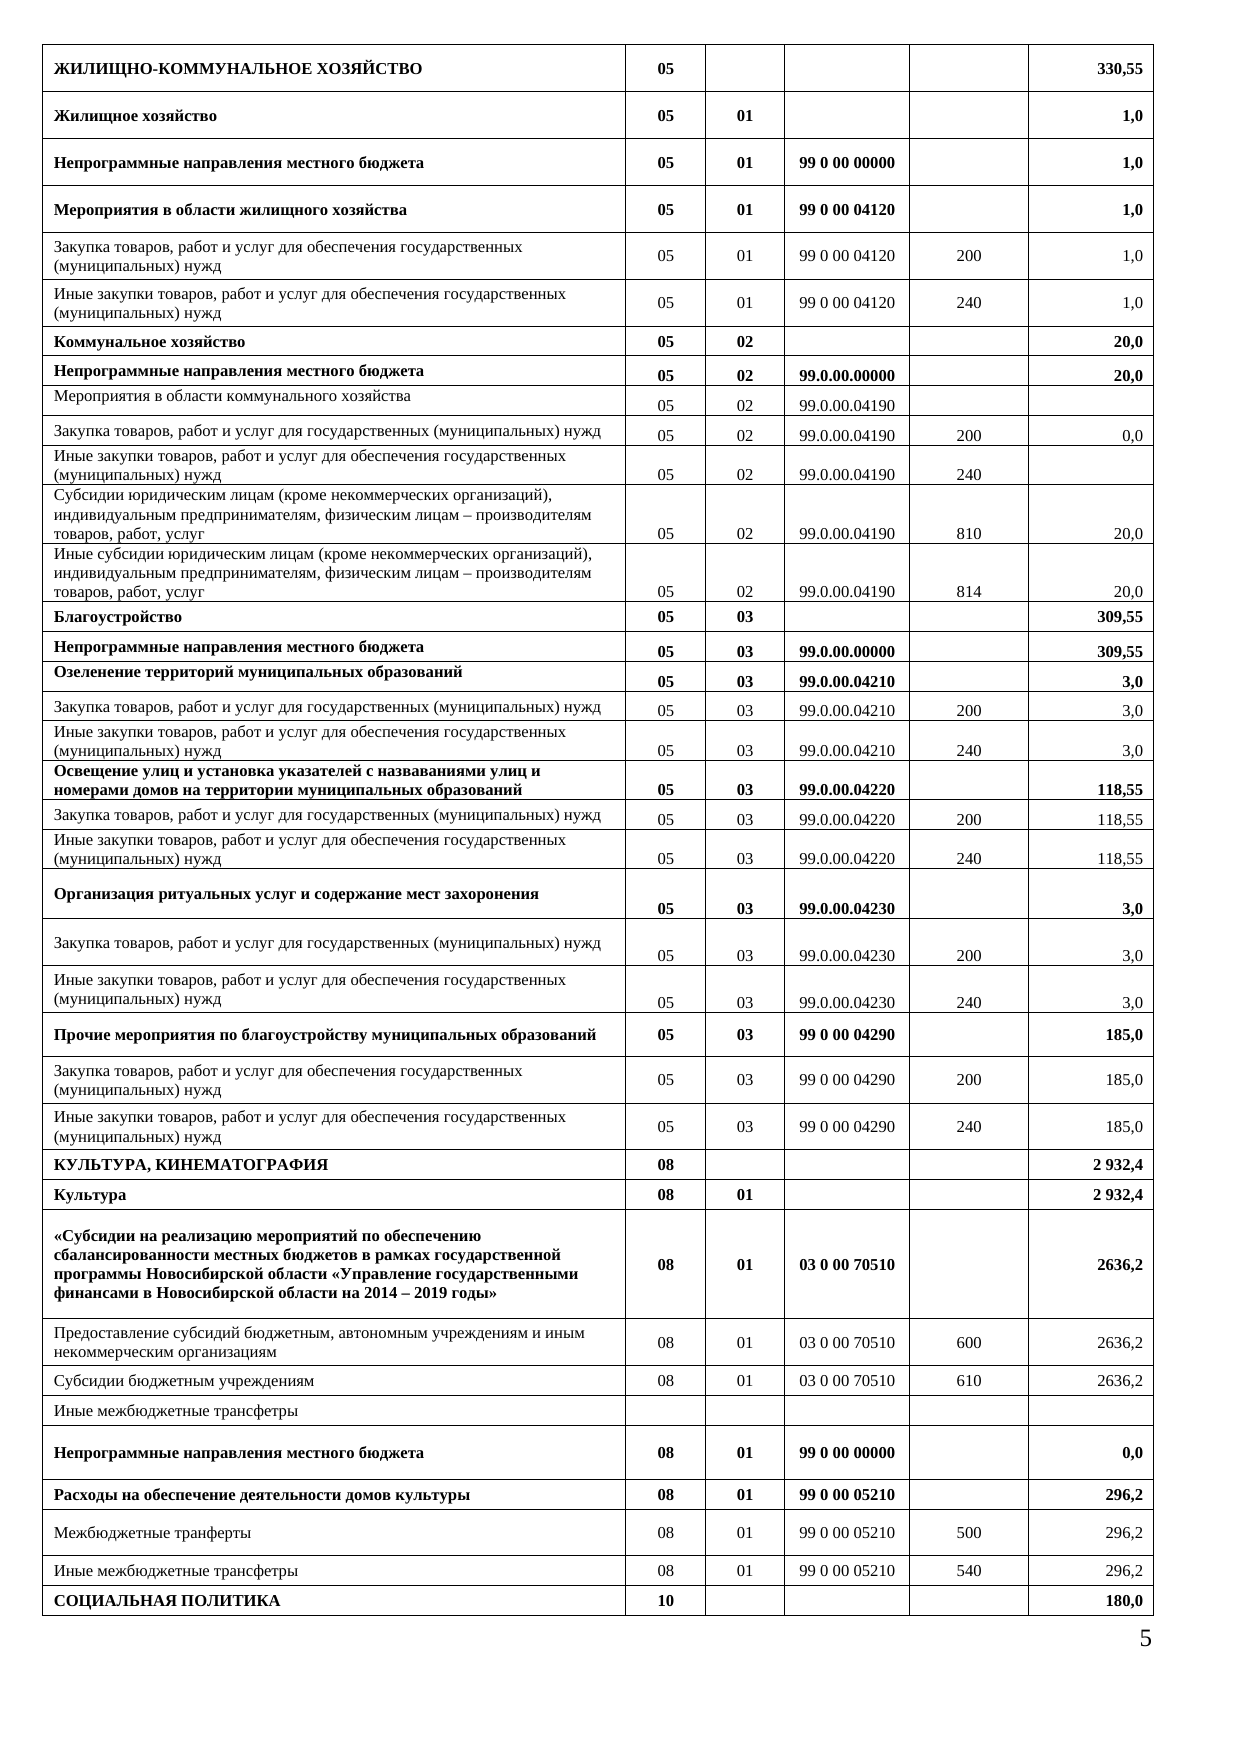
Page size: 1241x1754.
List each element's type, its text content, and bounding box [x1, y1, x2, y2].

table_cell 05 [626, 830, 705, 868]
table_cell [785, 92, 909, 138]
table_cell 20,0 [1029, 544, 1153, 601]
table_cell 05 [626, 800, 705, 829]
table_cell 08 [626, 1480, 705, 1508]
table_cell 05 [626, 1057, 705, 1102]
table_cell 99.0.00.04190 [785, 485, 909, 543]
table_cell 3,0 [1029, 966, 1153, 1012]
table_cell 99.0.00.00000 [785, 632, 909, 661]
table_cell 08 [626, 1319, 705, 1365]
table_cell 02 [706, 544, 784, 601]
table_cell [910, 869, 1028, 918]
table_cell 200 [910, 1057, 1028, 1102]
table_cell [910, 761, 1028, 799]
table_cell 03 [706, 966, 784, 1012]
table_cell [910, 386, 1028, 415]
table_cell 08 [626, 1180, 705, 1209]
table_cell [785, 45, 909, 91]
table_cell [785, 327, 909, 355]
table_cell 99 0 00 04120 [785, 233, 909, 279]
table_cell 2 932,4 [1029, 1150, 1153, 1179]
table_cell 05 [626, 139, 705, 185]
table_cell [785, 1586, 909, 1615]
table_cell 05 [626, 919, 705, 965]
table_cell Субсидии юридическим лицам (кроме некоммерческих организаций), индивидуальным предпринимателям, физическим лицам – производителям товаров, работ, услуг [43, 485, 625, 543]
table_cell 309,55 [1029, 602, 1153, 631]
table_cell 3,0 [1029, 869, 1153, 918]
table_cell 99.0.00.04190 [785, 544, 909, 601]
table_cell 185,0 [1029, 1013, 1153, 1056]
table_cell Субсидии бюджетным учреждениям [43, 1366, 625, 1395]
table_cell 05 [626, 485, 705, 543]
table_cell Закупка товаров, работ и услуг для обеспечения государственных (муниципальных) нужд [43, 233, 625, 279]
table_cell 540 [910, 1556, 1028, 1585]
table_cell 03 [706, 662, 784, 691]
table_cell 05 [626, 416, 705, 445]
table_cell Мероприятия в области жилищного хозяйства [43, 186, 625, 232]
table_cell [910, 1426, 1028, 1479]
table_cell 99 0 00 00000 [785, 1426, 909, 1479]
table_cell Непрограммные направления местного бюджета [43, 356, 625, 385]
table_cell 200 [910, 692, 1028, 720]
table_cell 99.0.00.04220 [785, 830, 909, 868]
table_cell 03 0 00 70510 [785, 1210, 909, 1318]
table_cell [706, 1586, 784, 1615]
table_cell Жилищное хозяйство [43, 92, 625, 138]
table_cell 185,0 [1029, 1104, 1153, 1149]
table_cell [706, 45, 784, 91]
table_cell 01 [706, 1180, 784, 1209]
table_cell 03 [706, 632, 784, 661]
table_cell 296,2 [1029, 1556, 1153, 1585]
table_cell 240 [910, 1104, 1028, 1149]
table_cell 05 [626, 1013, 705, 1056]
table_cell [910, 632, 1028, 661]
table_cell 02 [706, 485, 784, 543]
table_cell 814 [910, 544, 1028, 601]
table_cell [910, 356, 1028, 385]
table_cell 200 [910, 800, 1028, 829]
table_cell Непрограммные направления местного бюджета [43, 1426, 625, 1479]
table_cell 99.0.00.04190 [785, 386, 909, 415]
table_cell 240 [910, 721, 1028, 760]
table_cell 05 [626, 721, 705, 760]
table_cell 99.0.00.04220 [785, 761, 909, 799]
table_cell [910, 45, 1028, 91]
table_cell 05 [626, 280, 705, 326]
table_cell КУЛЬТУРА, КИНЕМАТОГРАФИЯ [43, 1150, 625, 1179]
table_cell 99.0.00.04190 [785, 446, 909, 484]
table_cell 08 [626, 1366, 705, 1395]
table_cell 05 [626, 966, 705, 1012]
table_cell 08 [626, 1426, 705, 1479]
table_cell [910, 1480, 1028, 1508]
table_cell 99 0 00 04290 [785, 1104, 909, 1149]
table_cell 330,55 [1029, 45, 1153, 91]
table_cell 03 [706, 602, 784, 631]
table_cell Иные закупки товаров, работ и услуг для обеспечения государственных (муниципальных) нужд [43, 966, 625, 1012]
table_cell [1029, 1396, 1153, 1425]
table_cell Иные закупки товаров, работ и услуг для обеспечения государственных (муниципальных) нужд [43, 1104, 625, 1149]
table_cell Иные закупки товаров, работ и услуг для обеспечения государственных (муниципальных) нужд [43, 446, 625, 484]
table_cell Освещение улиц и установка указателей с назваваниями улиц и номерами домов на территории муниципальных образований [43, 761, 625, 799]
table_cell Озеленение территорий муниципальных образований [43, 662, 625, 691]
table_cell 05 [626, 632, 705, 661]
table_cell 1,0 [1029, 186, 1153, 232]
table_cell 200 [910, 416, 1028, 445]
table_cell ЖИЛИЩНО-КОММУНАЛЬНОЕ ХОЗЯЙСТВО [43, 45, 625, 91]
table_cell 1,0 [1029, 139, 1153, 185]
table_cell 99 0 00 05210 [785, 1480, 909, 1508]
table_cell 08 [626, 1556, 705, 1585]
table_cell Межбюджетные транферты [43, 1510, 625, 1555]
table_cell [1029, 386, 1153, 415]
table_cell Закупка товаров, работ и услуг для государственных (муниципальных) нужд [43, 919, 625, 965]
table_cell 01 [706, 1319, 784, 1365]
table_cell 05 [626, 692, 705, 720]
table_cell 08 [626, 1510, 705, 1555]
table_cell 05 [626, 45, 705, 91]
table_cell 200 [910, 919, 1028, 965]
table_cell 240 [910, 830, 1028, 868]
table_cell 296,2 [1029, 1510, 1153, 1555]
table_cell Закупка товаров, работ и услуг для государственных (муниципальных) нужд [43, 692, 625, 720]
table_cell Иные межбюджетные трансфетры [43, 1556, 625, 1585]
table_cell 05 [626, 869, 705, 918]
table_cell 05 [626, 662, 705, 691]
table_cell 02 [706, 446, 784, 484]
table_cell [910, 1586, 1028, 1615]
table_cell 08 [626, 1150, 705, 1179]
table_cell [910, 186, 1028, 232]
table_cell 99 0 00 04290 [785, 1013, 909, 1056]
table_cell 296,2 [1029, 1480, 1153, 1508]
table_cell [785, 602, 909, 631]
table_cell 05 [626, 92, 705, 138]
table_cell 99.0.00.04210 [785, 721, 909, 760]
table_cell 10 [626, 1586, 705, 1615]
table_cell 03 [706, 919, 784, 965]
table_cell [706, 1150, 784, 1179]
table_cell 01 [706, 92, 784, 138]
table_cell Иные закупки товаров, работ и услуг для обеспечения государственных (муниципальных) нужд [43, 721, 625, 760]
table_cell Иные закупки товаров, работ и услуг для обеспечения государственных (муниципальных) нужд [43, 280, 625, 326]
table_cell 0,0 [1029, 416, 1153, 445]
table_cell 99 0 00 05210 [785, 1510, 909, 1555]
table_cell 02 [706, 356, 784, 385]
table_cell [910, 92, 1028, 138]
table_cell 02 [706, 416, 784, 445]
table_cell [910, 1013, 1028, 1056]
table_cell Иные закупки товаров, работ и услуг для обеспечения государственных (муниципальных) нужд [43, 830, 625, 868]
table_cell [910, 1396, 1028, 1425]
table_cell Непрограммные направления местного бюджета [43, 632, 625, 661]
table_cell 610 [910, 1366, 1028, 1395]
table_cell 99 0 00 04120 [785, 186, 909, 232]
table_cell Благоустройство [43, 602, 625, 631]
table_cell Организация ритуальных услуг и содержание мест захоронения [43, 869, 625, 918]
table_cell 500 [910, 1510, 1028, 1555]
table_cell 03 [706, 1104, 784, 1149]
table_cell 03 [706, 1057, 784, 1102]
table_cell 99 0 00 00000 [785, 139, 909, 185]
table_cell 03 0 00 70510 [785, 1319, 909, 1365]
table_cell [785, 1150, 909, 1179]
table_cell [910, 602, 1028, 631]
table_cell 99.0.00.04210 [785, 662, 909, 691]
table_cell Предоставление субсидий бюджетным, автономным учреждениям и иным некоммерческим организациям [43, 1319, 625, 1365]
table_cell 99.0.00.00000 [785, 356, 909, 385]
table_cell Расходы на обеспечение деятельности домов культуры [43, 1480, 625, 1508]
table_cell 99.0.00.04220 [785, 800, 909, 829]
table_cell 03 [706, 721, 784, 760]
table_cell 01 [706, 1210, 784, 1318]
table_cell [785, 1180, 909, 1209]
table_cell 01 [706, 233, 784, 279]
table_cell [910, 1180, 1028, 1209]
table_cell [706, 1396, 784, 1425]
table_cell 01 [706, 280, 784, 326]
table_cell [910, 1150, 1028, 1179]
table_cell 1,0 [1029, 92, 1153, 138]
table_cell [910, 1210, 1028, 1318]
table_cell 2636,2 [1029, 1210, 1153, 1318]
table_cell 200 [910, 233, 1028, 279]
table_cell 03 [706, 869, 784, 918]
table_cell 05 [626, 602, 705, 631]
table_cell 03 [706, 800, 784, 829]
table_cell Закупка товаров, работ и услуг для государственных (муниципальных) нужд [43, 416, 625, 445]
table_cell 05 [626, 327, 705, 355]
table_cell 810 [910, 485, 1028, 543]
table_cell 02 [706, 327, 784, 355]
table_cell 99.0.00.04210 [785, 692, 909, 720]
table_cell 20,0 [1029, 485, 1153, 543]
table_cell Коммунальное хозяйство [43, 327, 625, 355]
table_cell 99 0 00 04120 [785, 280, 909, 326]
table_cell Закупка товаров, работ и услуг для обеспечения государственных (муниципальных) нужд [43, 1057, 625, 1102]
table_cell «Субсидии на реализацию мероприятий по обеспечению сбалансированности местных бюджетов в рамках государственной программы Новосибирской области «Управление государственными финансами в Новосибирской области на 2014 – 2019 годы» [43, 1210, 625, 1318]
table_cell 01 [706, 1366, 784, 1395]
table_cell 05 [626, 1104, 705, 1149]
table_cell 03 [706, 1013, 784, 1056]
table_cell 3,0 [1029, 692, 1153, 720]
table_cell 2 932,4 [1029, 1180, 1153, 1209]
table_cell 185,0 [1029, 1057, 1153, 1102]
table_cell 08 [626, 1210, 705, 1318]
table_cell 180,0 [1029, 1586, 1153, 1615]
table_cell 03 [706, 830, 784, 868]
table_cell Прочие мероприятия по благоустройству муниципальных образований [43, 1013, 625, 1056]
table_cell 99.0.00.04190 [785, 416, 909, 445]
table_cell 2636,2 [1029, 1366, 1153, 1395]
table_cell 03 [706, 692, 784, 720]
table_cell Непрограммные направления местного бюджета [43, 139, 625, 185]
table_cell 02 [706, 386, 784, 415]
table_cell 3,0 [1029, 662, 1153, 691]
table_cell 99.0.00.04230 [785, 869, 909, 918]
table_cell 05 [626, 386, 705, 415]
table_cell 99.0.00.04230 [785, 966, 909, 1012]
table_cell 600 [910, 1319, 1028, 1365]
table_cell [910, 327, 1028, 355]
table_cell 20,0 [1029, 327, 1153, 355]
table_cell [626, 1396, 705, 1425]
table_cell 309,55 [1029, 632, 1153, 661]
table_cell Культура [43, 1180, 625, 1209]
table_cell Мероприятия в области коммунального хозяйства [43, 386, 625, 415]
table_cell Иные субсидии юридическим лицам (кроме некоммерческих организаций), индивидуальным предпринимателям, физическим лицам – производителям товаров, работ, услуг [43, 544, 625, 601]
table_cell 03 [706, 761, 784, 799]
table_cell 05 [626, 544, 705, 601]
table_cell 118,55 [1029, 800, 1153, 829]
table_cell 1,0 [1029, 280, 1153, 326]
table_cell 01 [706, 1426, 784, 1479]
table_cell 05 [626, 186, 705, 232]
table_cell 240 [910, 446, 1028, 484]
table_cell 05 [626, 446, 705, 484]
table_cell 240 [910, 280, 1028, 326]
table_cell 01 [706, 1556, 784, 1585]
table_cell 0,0 [1029, 1426, 1153, 1479]
table_cell 01 [706, 1480, 784, 1508]
table_cell 3,0 [1029, 721, 1153, 760]
table_cell 01 [706, 139, 784, 185]
table_cell [910, 662, 1028, 691]
table_cell 05 [626, 761, 705, 799]
table_cell [1029, 446, 1153, 484]
table_cell 99 0 00 05210 [785, 1556, 909, 1585]
table_cell 05 [626, 356, 705, 385]
table_cell 05 [626, 233, 705, 279]
table_cell 03 0 00 70510 [785, 1366, 909, 1395]
table_cell 20,0 [1029, 356, 1153, 385]
table_cell 3,0 [1029, 919, 1153, 965]
table_cell 1,0 [1029, 233, 1153, 279]
table_cell 118,55 [1029, 830, 1153, 868]
table_cell 01 [706, 1510, 784, 1555]
table_cell Иные межбюджетные трансфетры [43, 1396, 625, 1425]
table_cell Закупка товаров, работ и услуг для государственных (муниципальных) нужд [43, 800, 625, 829]
table_cell 118,55 [1029, 761, 1153, 799]
table_cell 2636,2 [1029, 1319, 1153, 1365]
table_cell [910, 139, 1028, 185]
table_cell 240 [910, 966, 1028, 1012]
table_cell [785, 1396, 909, 1425]
table_cell 01 [706, 186, 784, 232]
table_cell 99 0 00 04290 [785, 1057, 909, 1102]
table_cell СОЦИАЛЬНАЯ ПОЛИТИКА [43, 1586, 625, 1615]
table_cell 99.0.00.04230 [785, 919, 909, 965]
